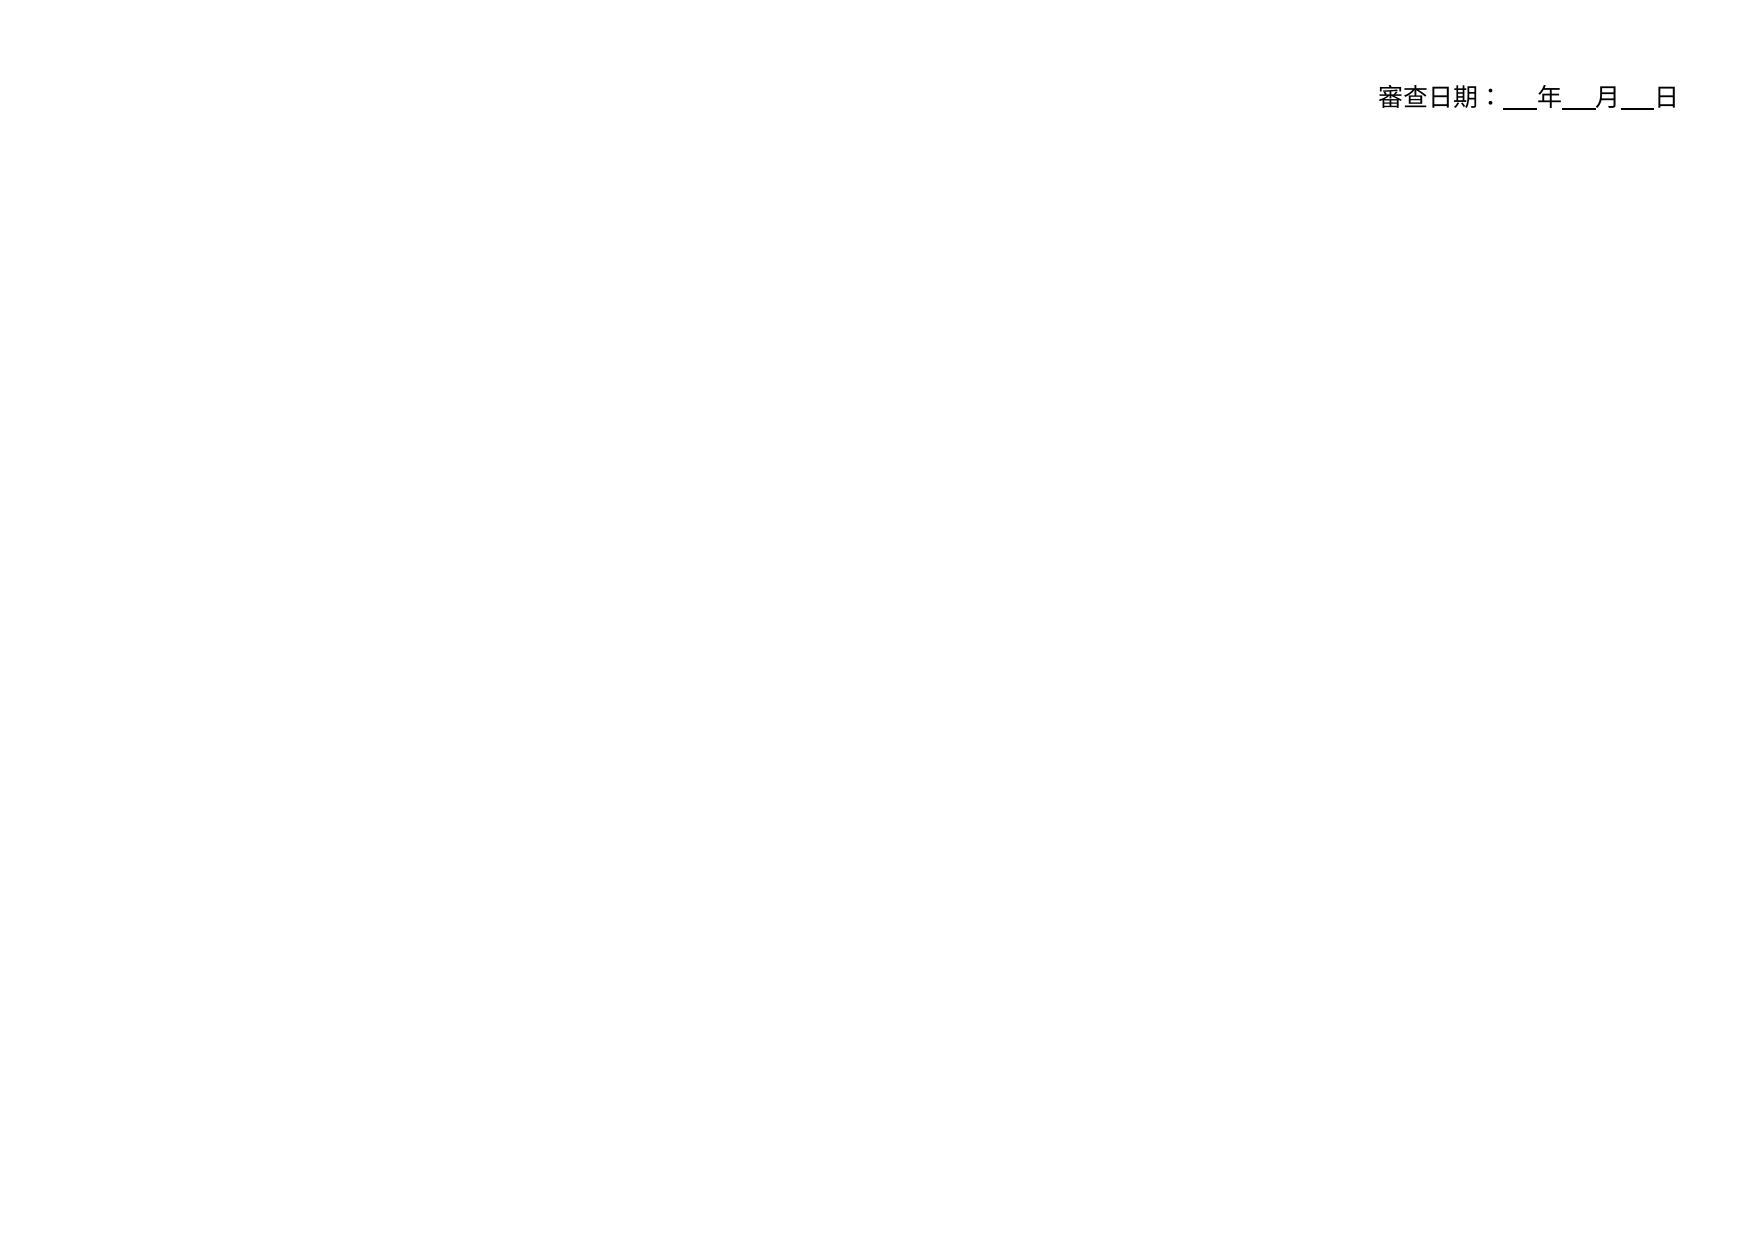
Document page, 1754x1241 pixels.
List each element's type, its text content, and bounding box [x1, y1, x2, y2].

text 審查日期： 年 月 日 [75, 76, 1679, 114]
